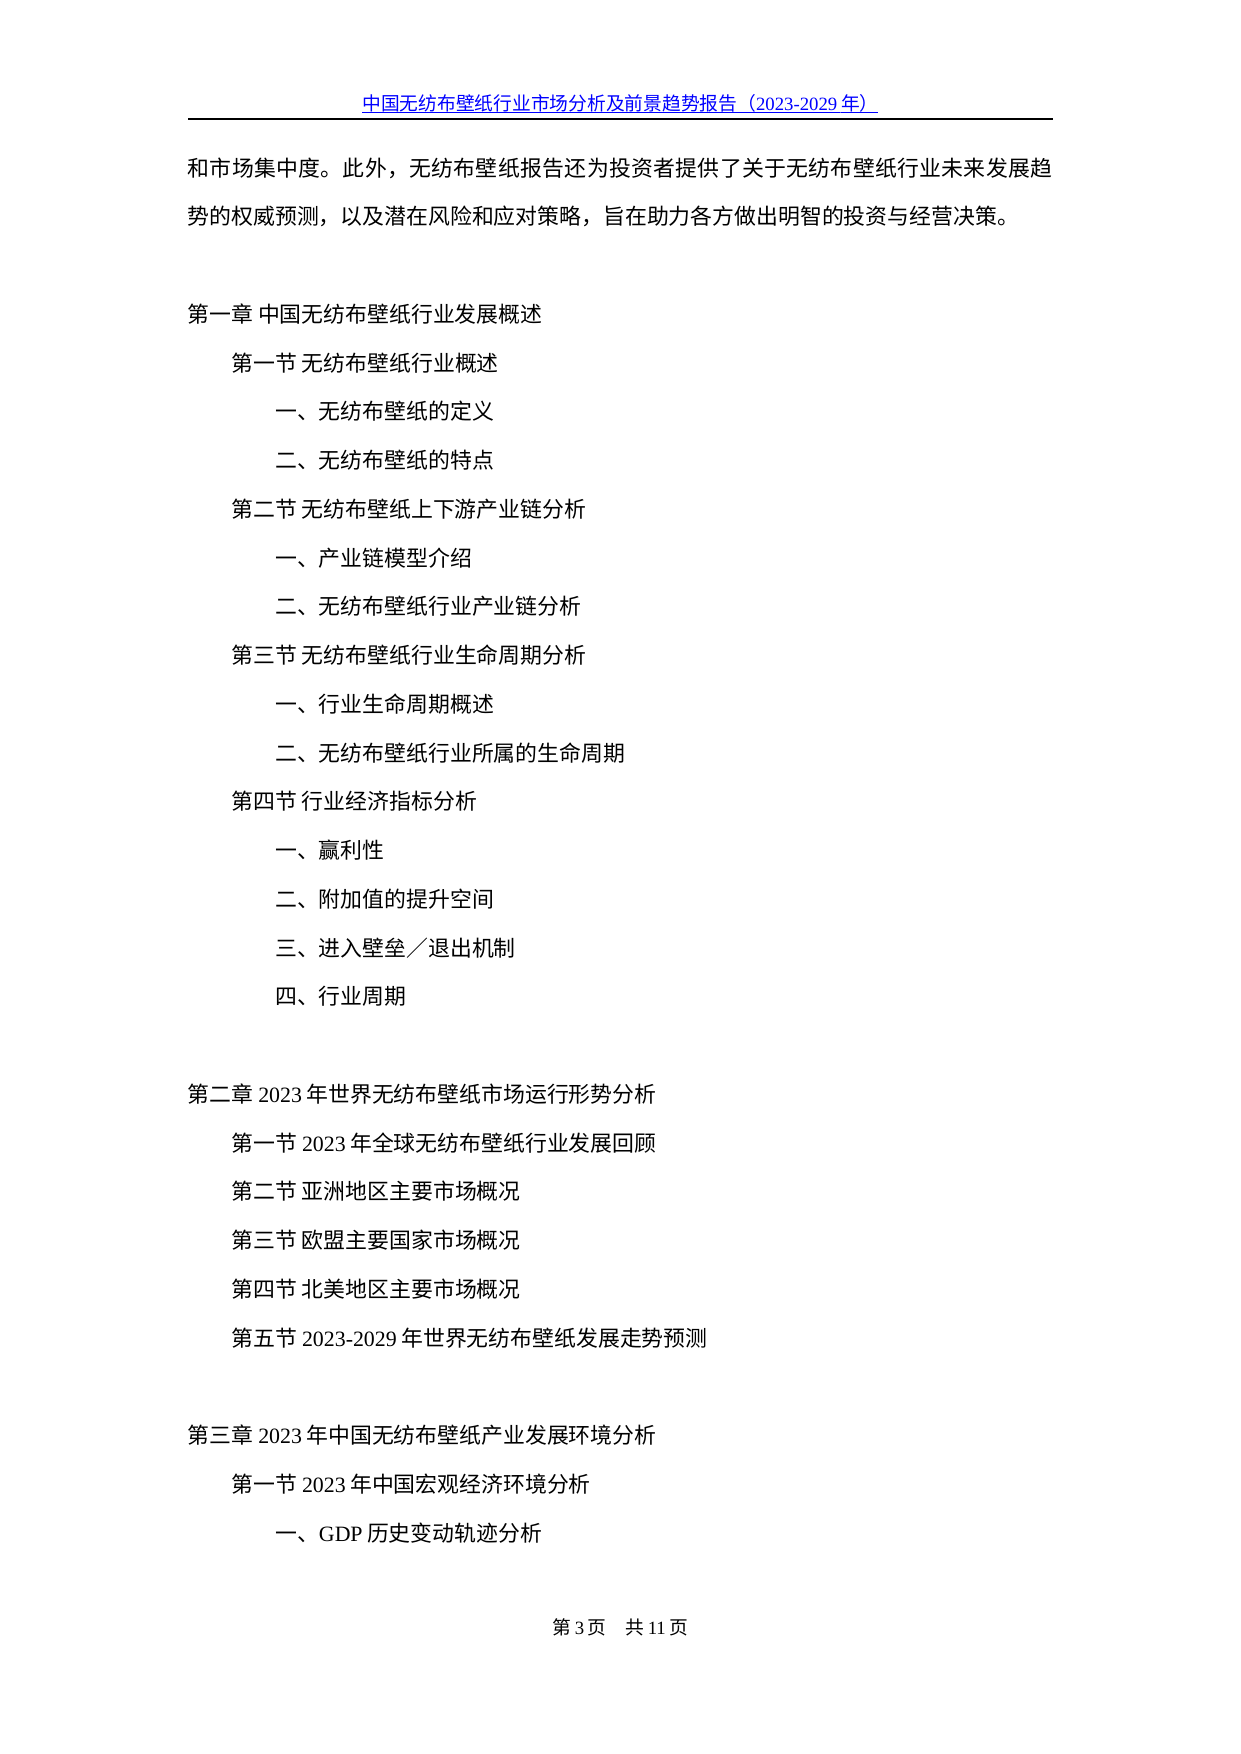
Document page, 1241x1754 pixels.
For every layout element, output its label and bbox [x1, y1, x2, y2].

text [187, 150, 1053, 1548]
